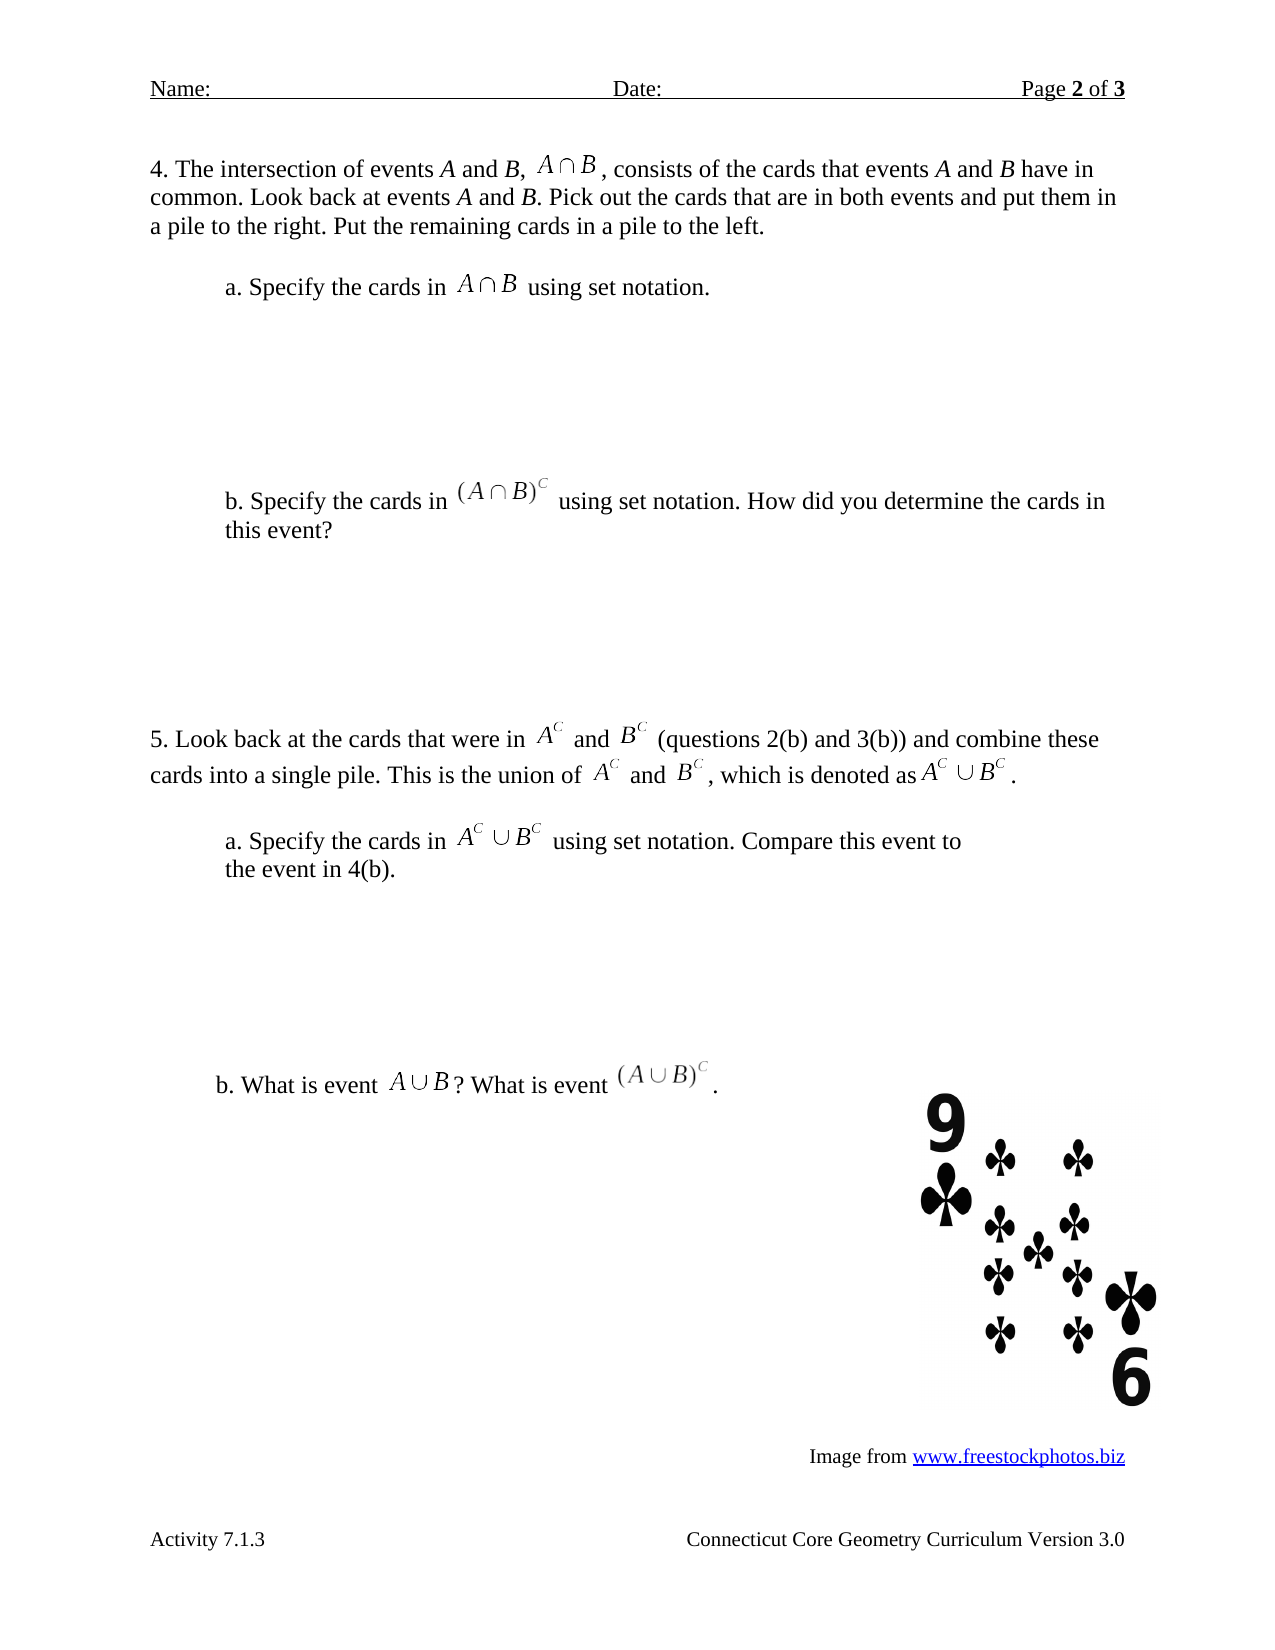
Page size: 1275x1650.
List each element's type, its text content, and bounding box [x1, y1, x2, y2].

picture [918, 1090, 1162, 1410]
text b. What is event ? What is event . [216, 1056, 1125, 1099]
text 4. The intersection of events A and B, , consists of the cards that events A and B have in common. Look back at events A and B. Pick out the cards that are in both events and put them in a pile to the right. Put the remaining cards in a pile to the left. [150, 150, 1125, 240]
text a. Specify the cards in using set notation. Compare this event to the event in 4(b). [225, 789, 1125, 883]
text Image from www.freestockphotos.biz [150, 1444, 1125, 1468]
text a. Specify the cards in using set notation. [225, 269, 1125, 301]
text 5. Look back at the cards that were in and (questions 2(b) and 3(b)) and combine these cards into a single pile. This is the union of and , which is denoted as. [150, 716, 1125, 789]
text b. Specify the cards in using set notation. How did you determine the cards in this event? [225, 472, 1125, 544]
